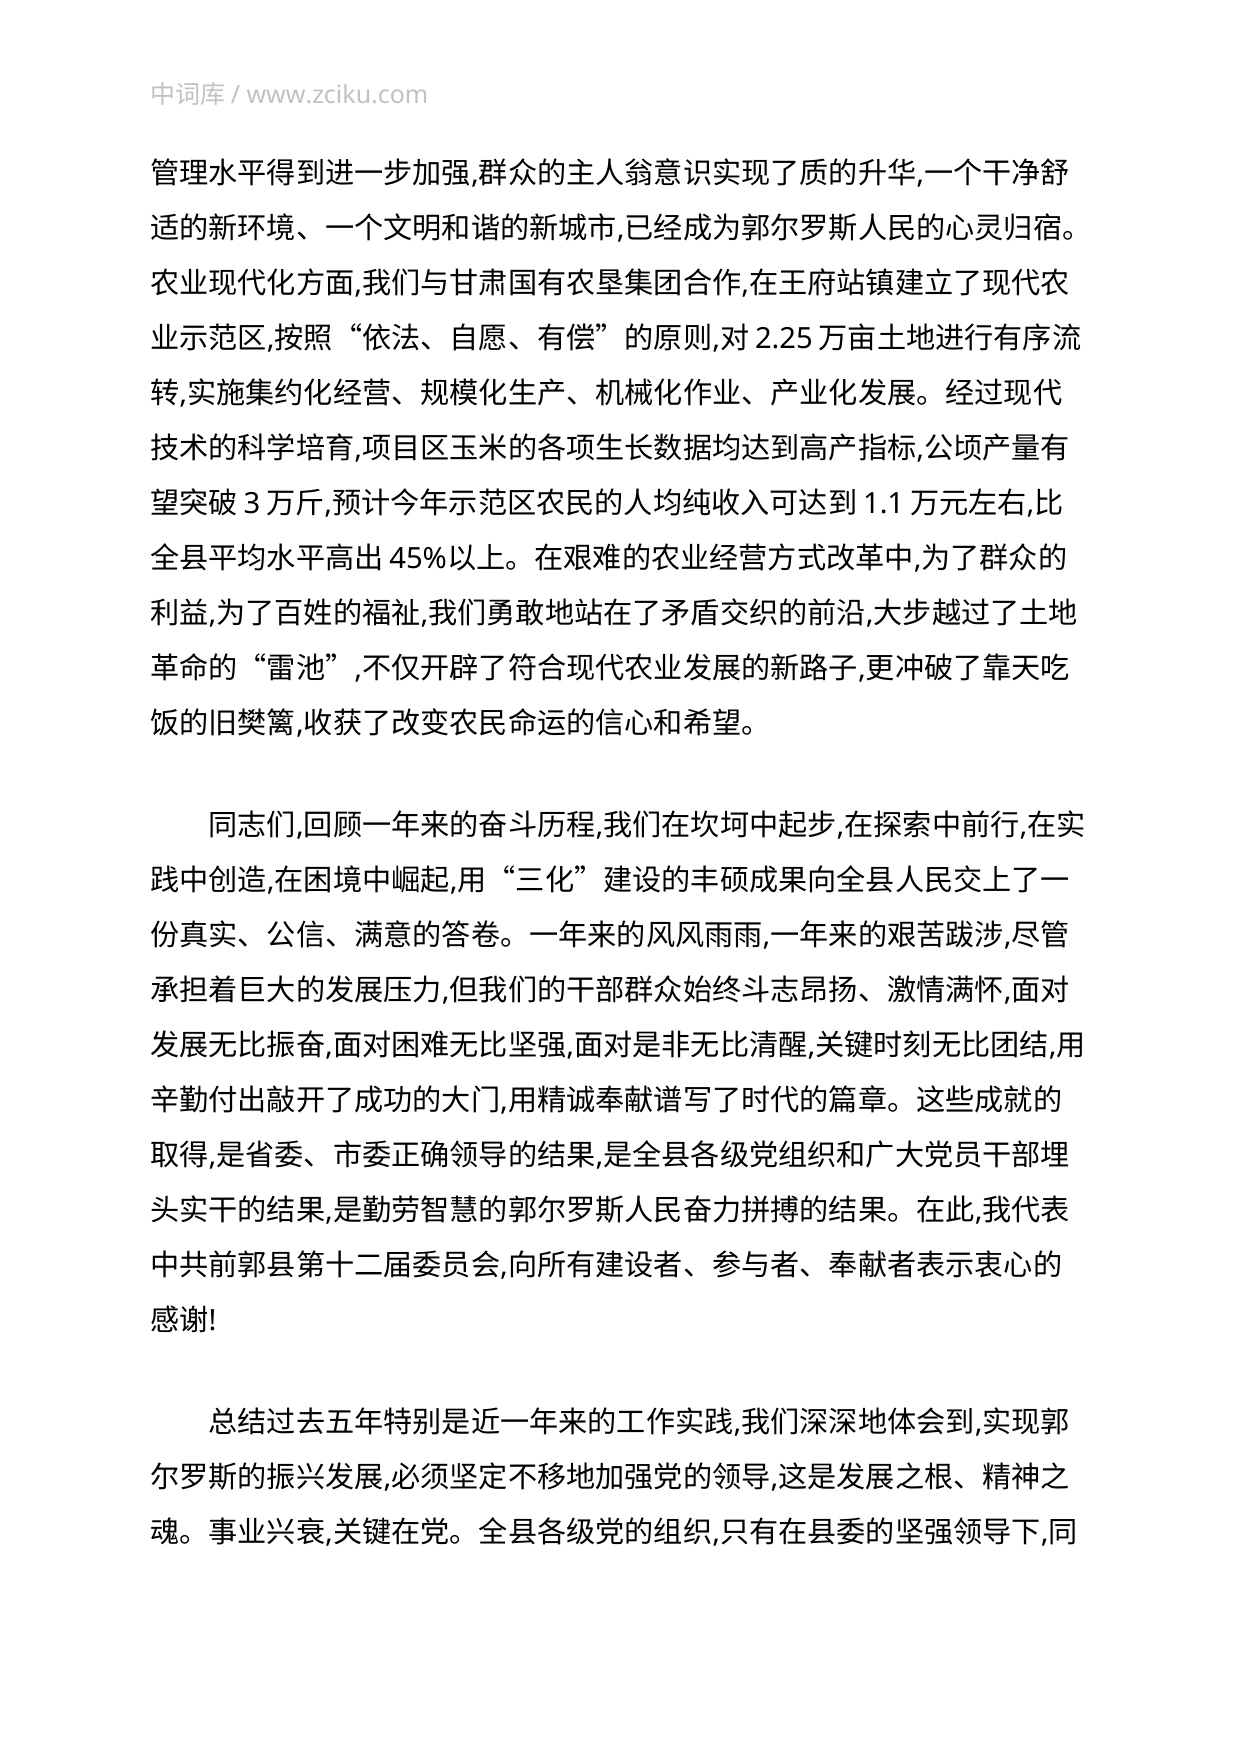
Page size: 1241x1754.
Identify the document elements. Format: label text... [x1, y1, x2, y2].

text 同志们,回顾一年来的奋斗历程,我们在坎坷中起步,在探索中前行,在实践中创造,在困境中崛起,用“三化”建设的丰硕成果向全县人民交上了一份真实、公信、满意的答卷。一年来的风风雨雨,一年来的艰苦跋涉,尽管承担着巨大的发展压力,但我们的干部群众始终斗志昂扬、激情满怀,面对发展无比振奋,面对困难无比坚强,面对是非无比清醒,关键时刻无比团结,用辛勤付出敲开了成功的大门,用精诚奉献谱写了时代的篇章。这些成就的取得,是省委、市委正确领导的结果,是全县各级党组织和广大党员干部埋头实干的结果,是勤劳智慧的郭尔罗斯人民奋力拼搏的结果。在此,我代表中共前郭县第十二届委员会,向所有建设者、参与者、奉献者表示衷心的感谢! [150, 802, 1090, 1339]
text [150, 1399, 1090, 1551]
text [150, 150, 1090, 742]
